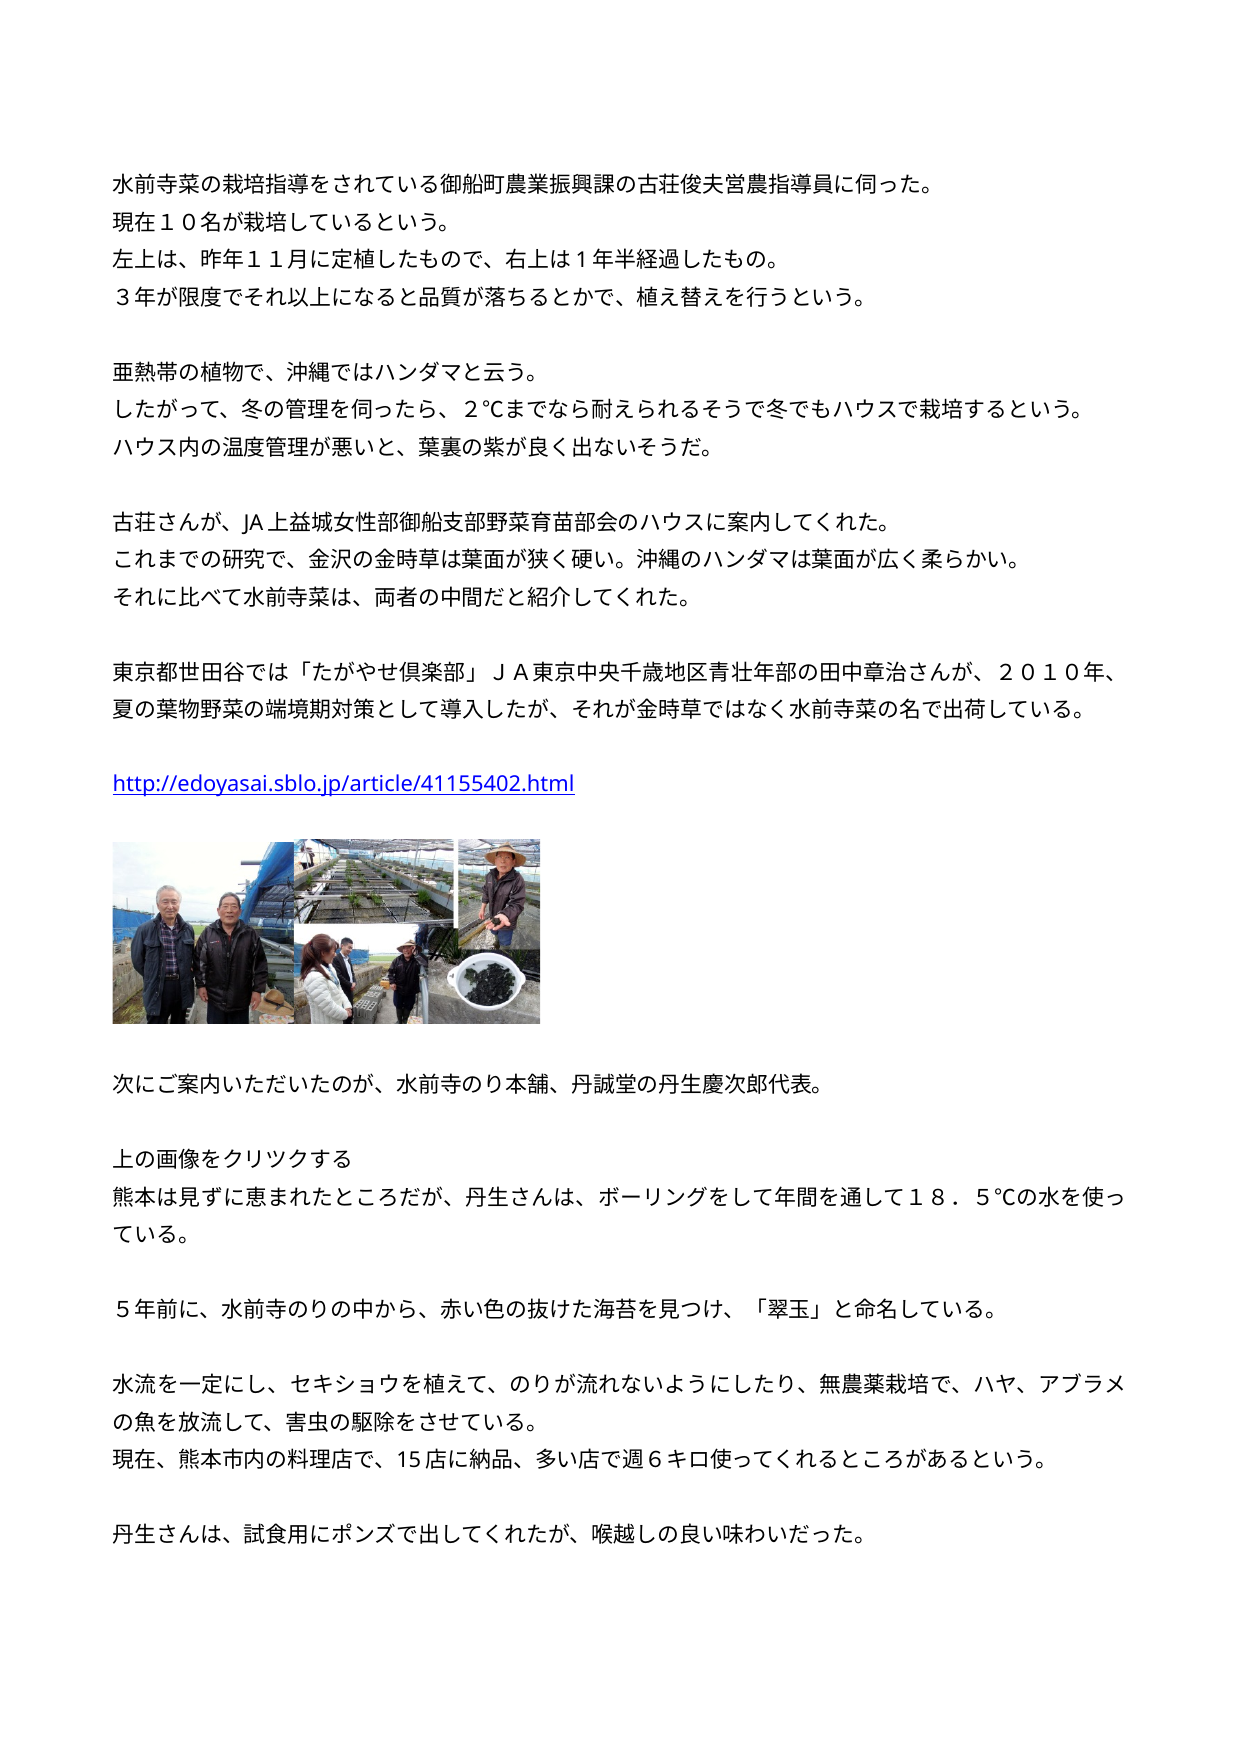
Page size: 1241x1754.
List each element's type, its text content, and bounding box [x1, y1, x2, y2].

text 丹生さんは、試食用にポンズで出してくれたが、喉越しの良い味わいだった。 [112, 1514, 1128, 1552]
text 東京都世田谷では「たがやせ倶楽部」ＪＡ東京中央千歳地区青壮年部の田中章治さんが、２０１０年、夏の葉物野菜の端境期対策として導入したが、それが金時草ではなく水前寺菜の名で出荷している。 [112, 652, 1128, 727]
text 古荘さんが、JA上益城女性部御船支部野菜育苗部会のハウスに案内してくれた。 [112, 502, 1128, 539]
text したがって、冬の管理を伺ったら、２℃までなら耐えられるそうで冬でもハウスで栽培するという。 [112, 389, 1128, 427]
text 次にご案内いただいたのが、水前寺のり本舗、丹誠堂の丹生慶次郎代表。 [112, 1064, 1128, 1102]
text 左上は、昨年１１月に定植したもので、右上は1年半経過したもの。 [112, 239, 1128, 277]
text それに比べて水前寺菜は、両者の中間だと紹介してくれた。 [112, 577, 1128, 614]
text 亜熱帯の植物で、沖縄ではハンダマと云う。 [112, 352, 1128, 389]
text http://edoyasai.sblo.jp/article/41155402.html [112, 764, 1128, 802]
text 水前寺菜の栽培指導をされている御船町農業振興課の古荘俊夫営農指導員に伺った。 [112, 164, 1128, 202]
text ５年前に、水前寺のりの中から、赤い色の抜けた海苔を見つけ、「翠玉」と命名している。 [112, 1289, 1128, 1327]
text ハウス内の温度管理が悪いと、葉裏の紫が良く出ないそうだ。 [112, 427, 1128, 464]
text 現在１０名が栽培しているという。 [112, 202, 1128, 239]
text 現在、熊本市内の料理店で、15店に納品、多い店で週６キロ使ってくれるところがあるという。 [112, 1439, 1128, 1477]
text 上の画像をクリツクする [112, 1139, 1128, 1177]
picture [112, 839, 541, 1024]
text 熊本は見ずに恵まれたところだが、丹生さんは、ボーリングをして年間を通して１８．５℃の水を使っている。 [112, 1177, 1128, 1252]
text ３年が限度でそれ以上になると品質が落ちるとかで、植え替えを行うという。 [112, 277, 1128, 314]
text これまでの研究で、金沢の金時草は葉面が狭く硬い。沖縄のハンダマは葉面が広く柔らかい。 [112, 539, 1128, 577]
text 水流を一定にし、セキショウを植えて、のりが流れないようにしたり、無農薬栽培で、ハヤ、アブラメの魚を放流して、害虫の駆除をさせている。 [112, 1364, 1128, 1439]
